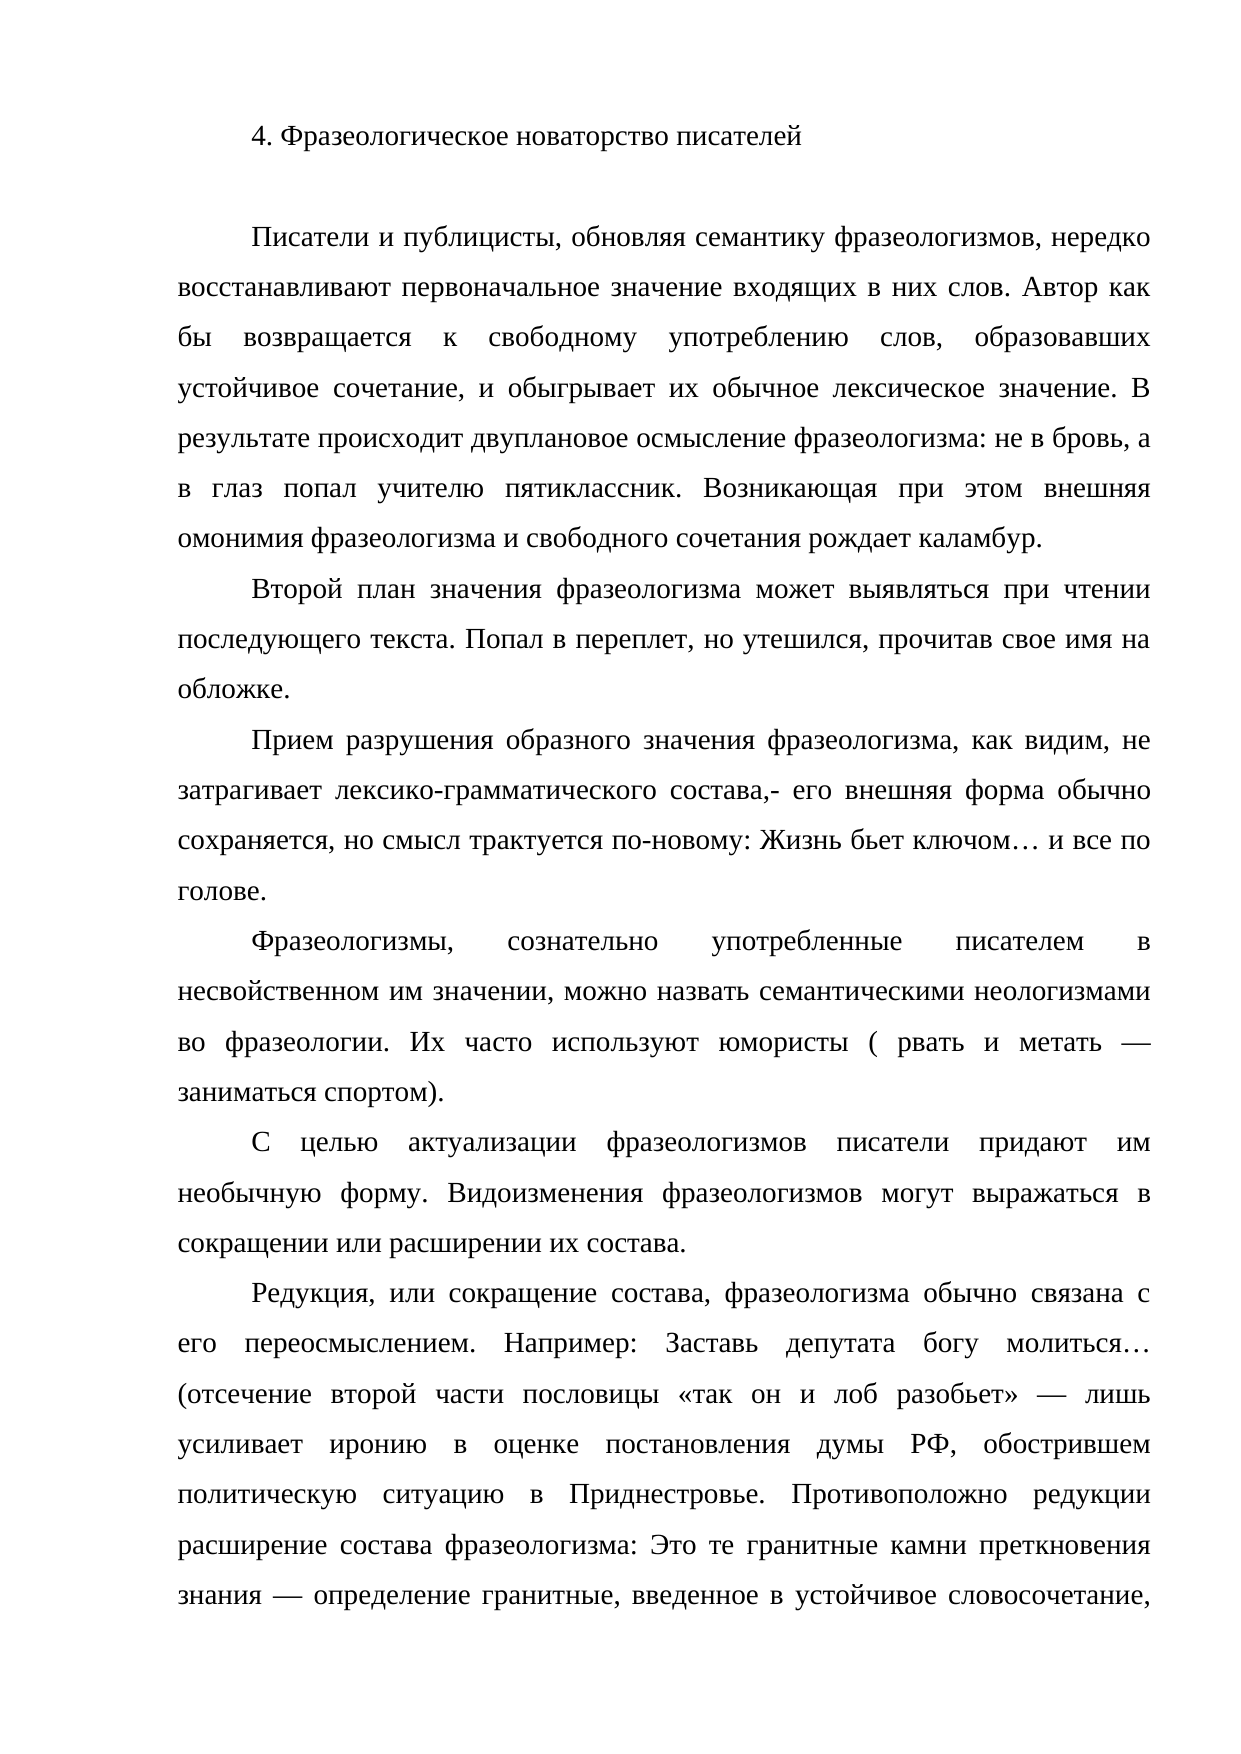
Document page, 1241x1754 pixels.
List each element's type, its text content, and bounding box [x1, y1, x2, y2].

text Второй план значения фразеологизма может выявляться при чтении последующего текста. Попал в переплет, но утешился, прочитав свое имя на обложке. [177, 571, 1152, 705]
text 4. Фразеологическое новаторство писателей [177, 118, 1152, 152]
text С целью актуализации фразеологизмов писатели придают им необычную форму. Видоизменения фразеологизмов могут выражаться в сокращении или расширении их состава. [177, 1124, 1152, 1258]
text Прием разрушения образного значения фразеологизма, как видим, не затрагивает лексико-грамматического состава,- его внешняя форма обычно сохраняется, но смысл трактуется по-новому: Жизнь бьет ключом… и все по голове. [177, 722, 1152, 906]
text Фразеологизмы, сознательно употребленные писателем в несвойственном им значении, можно назвать семантическими неологизмами во фразеологии. Их часто используют юмористы ( рвать и метать — заниматься спортом). [177, 923, 1152, 1108]
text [177, 1275, 1152, 1611]
text Писатели и публицисты, обновляя семантику фразеологизмов, нередко восстанавливают первоначальное значение входящих в них слов. Автор как бы возвращается к свободному употреблению слов, образовавших устойчивое сочетание, и обыгрывает их обычное лексическое значение. В результате происходит двуплановое осмысление фразеологизма: не в бровь, а в глаз попал учителю пятиклассник. Возникающая при этом внешняя омонимия фразеологизма и свободного сочетания рождает каламбур. [177, 219, 1152, 554]
